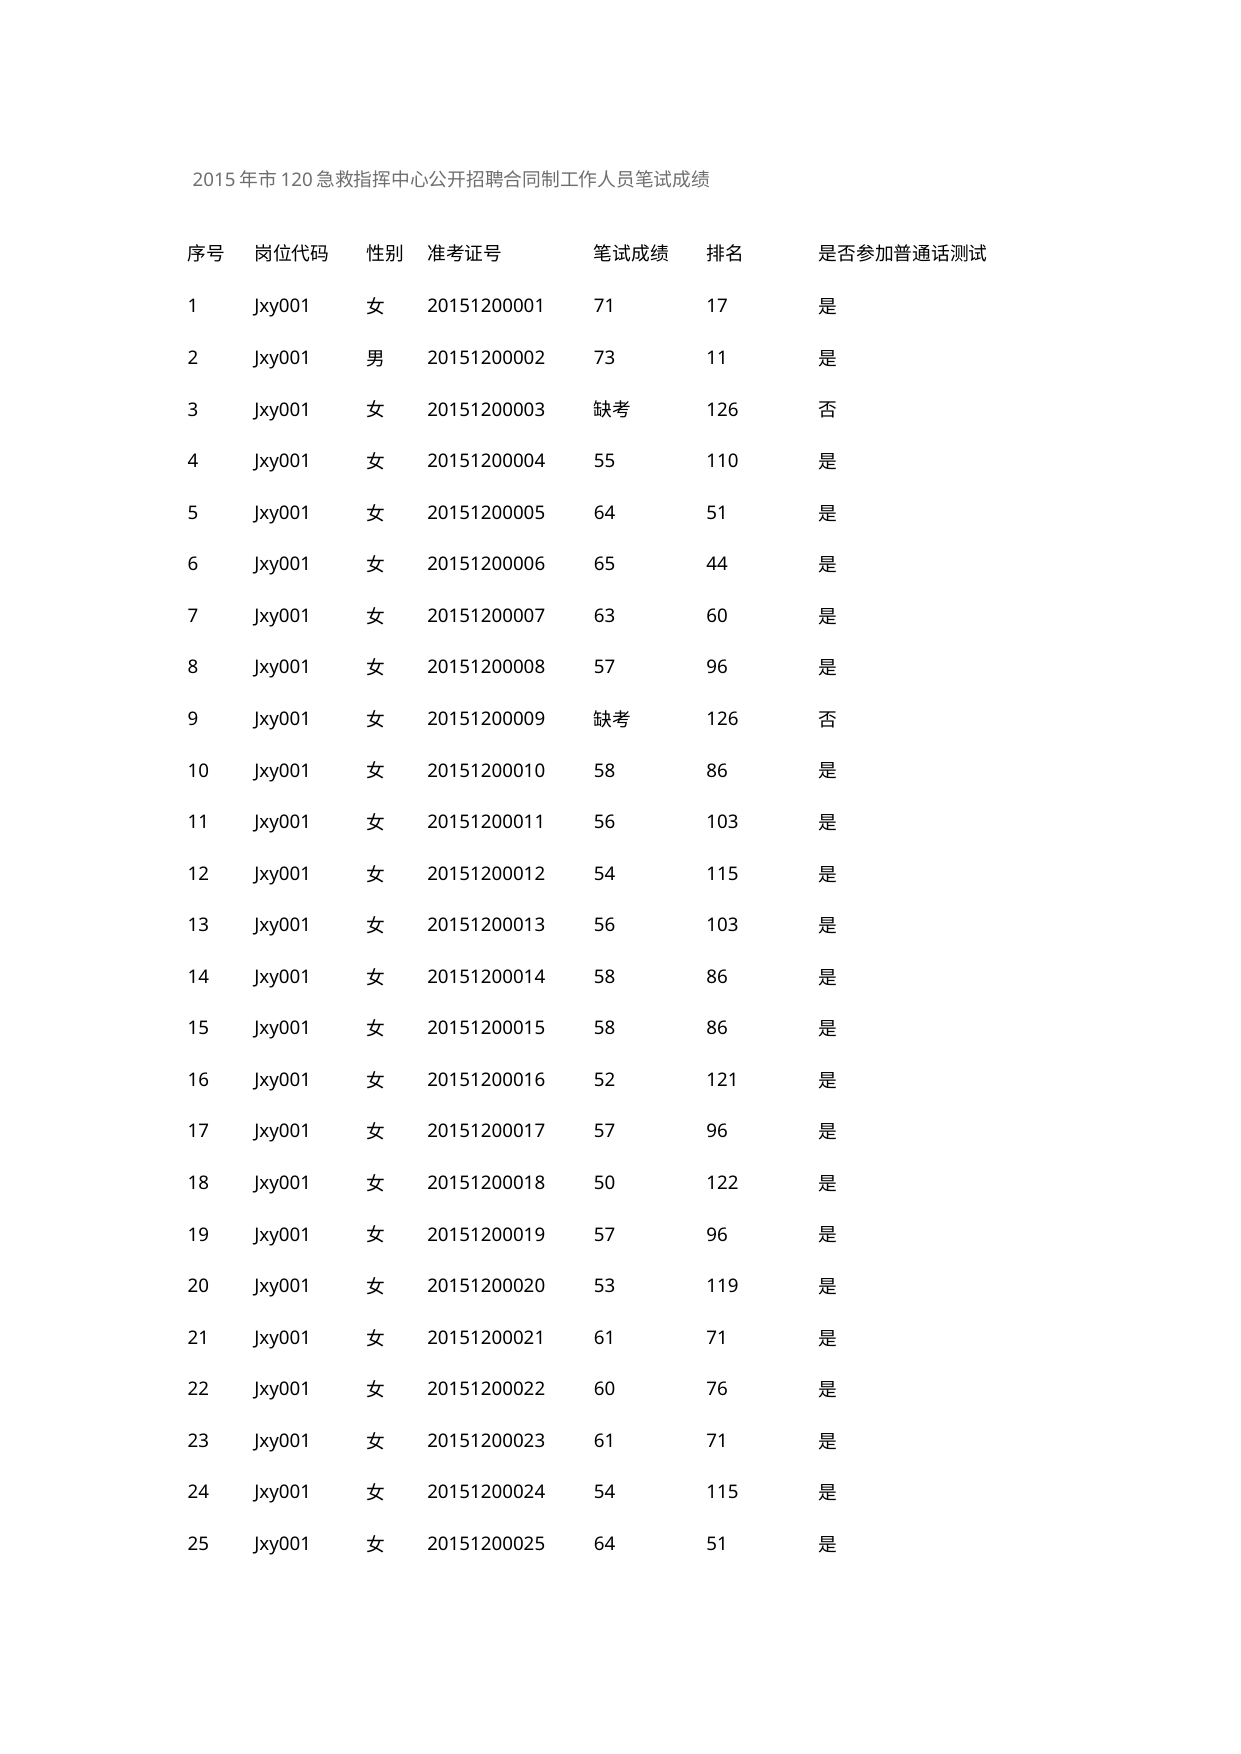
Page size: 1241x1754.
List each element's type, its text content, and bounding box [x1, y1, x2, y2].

table_cell 女 [367, 1208, 427, 1259]
table_cell 3 [188, 383, 254, 434]
table_cell 女 [367, 693, 427, 744]
table_cell 缺考 [594, 693, 706, 744]
table_cell 女 [367, 1414, 427, 1466]
table_cell Jxy001 [254, 1156, 367, 1208]
table_cell 71 [706, 1311, 819, 1363]
table_cell 65 [594, 538, 706, 589]
table_cell 103 [706, 796, 819, 847]
table_cell 女 [367, 1156, 427, 1208]
table_cell 5 [188, 486, 254, 538]
table_cell 是 [819, 1260, 1085, 1311]
table_cell 女 [367, 589, 427, 641]
table_cell 20151200009 [427, 693, 594, 744]
table_cell 女 [367, 1311, 427, 1363]
table_cell 20151200004 [427, 435, 594, 486]
table_cell 56 [594, 796, 706, 847]
table_cell 女 [367, 744, 427, 796]
table_cell 71 [706, 1414, 819, 1466]
table_cell 9 [188, 693, 254, 744]
table_cell Jxy001 [254, 641, 367, 692]
table_cell 女 [367, 641, 427, 692]
table_cell 63 [594, 589, 706, 641]
table_cell 20151200019 [427, 1208, 594, 1259]
table_cell Jxy001 [254, 1311, 367, 1363]
table_cell 19 [188, 1208, 254, 1259]
table_cell Jxy001 [254, 796, 367, 847]
table_cell Jxy001 [254, 1466, 367, 1517]
table_cell 51 [706, 1518, 819, 1569]
table_cell 20 [188, 1260, 254, 1311]
table_cell 缺考 [594, 383, 706, 434]
table_cell Jxy001 [254, 1414, 367, 1466]
table_cell 55 [594, 435, 706, 486]
table_cell 是 [819, 1002, 1085, 1053]
table_cell 是 [819, 538, 1085, 589]
table_cell 是 [819, 486, 1085, 538]
table_cell 52 [594, 1053, 706, 1105]
table_cell 20151200001 [427, 280, 594, 331]
table_cell 17 [188, 1105, 254, 1156]
table_cell 56 [594, 899, 706, 950]
table_cell 女 [367, 899, 427, 950]
table_cell 18 [188, 1156, 254, 1208]
table_cell 20151200005 [427, 486, 594, 538]
table_cell 126 [706, 383, 819, 434]
table_cell 17 [706, 280, 819, 331]
table_cell 103 [706, 899, 819, 950]
table_cell 是 [819, 589, 1085, 641]
table_cell 是 [819, 1363, 1085, 1414]
table_header 准考证号 [427, 224, 594, 280]
table_cell 女 [367, 383, 427, 434]
table_cell 64 [594, 486, 706, 538]
table_cell 21 [188, 1311, 254, 1363]
table_cell 11 [188, 796, 254, 847]
table_cell 24 [188, 1466, 254, 1517]
table_cell 是 [819, 641, 1085, 692]
table_cell 是 [819, 847, 1085, 899]
table_cell 女 [367, 1363, 427, 1414]
table_cell 20151200003 [427, 383, 594, 434]
table_cell 女 [367, 435, 427, 486]
table_cell 是 [819, 950, 1085, 1002]
table_cell 58 [594, 950, 706, 1002]
table_cell Jxy001 [254, 331, 367, 383]
table_cell 是 [819, 796, 1085, 847]
table_header 排名 [706, 224, 819, 280]
table_cell 女 [367, 280, 427, 331]
table_cell 20151200010 [427, 744, 594, 796]
table_cell 是 [819, 1208, 1085, 1259]
table_cell Jxy001 [254, 280, 367, 331]
table_cell 20151200024 [427, 1466, 594, 1517]
table_cell 12 [188, 847, 254, 899]
table_header 岗位代码 [254, 224, 367, 280]
table_cell 23 [188, 1414, 254, 1466]
table_cell 126 [706, 693, 819, 744]
table_cell 60 [706, 589, 819, 641]
table_cell 20151200025 [427, 1518, 594, 1569]
table_cell 2 [188, 331, 254, 383]
table_cell Jxy001 [254, 435, 367, 486]
table_cell 女 [367, 950, 427, 1002]
table_cell Jxy001 [254, 1260, 367, 1311]
table_cell 4 [188, 435, 254, 486]
table_cell Jxy001 [254, 847, 367, 899]
table_cell 20151200017 [427, 1105, 594, 1156]
table_cell 115 [706, 847, 819, 899]
table_cell Jxy001 [254, 1053, 367, 1105]
table_cell 54 [594, 847, 706, 899]
table_cell 1 [188, 280, 254, 331]
table_cell 44 [706, 538, 819, 589]
table_cell 16 [188, 1053, 254, 1105]
table_cell 71 [594, 280, 706, 331]
table_header 性别 [367, 224, 427, 280]
table_cell 是 [819, 1156, 1085, 1208]
table_cell 10 [188, 744, 254, 796]
table_cell 女 [367, 796, 427, 847]
table_cell 是 [819, 1518, 1085, 1569]
table_cell 60 [594, 1363, 706, 1414]
table_cell 22 [188, 1363, 254, 1414]
table_cell Jxy001 [254, 1208, 367, 1259]
table_cell 57 [594, 1208, 706, 1259]
table_cell 20151200013 [427, 899, 594, 950]
table_header 是否参加普通话测试 [819, 224, 1085, 280]
table_cell 11 [706, 331, 819, 383]
table_cell 女 [367, 538, 427, 589]
table_header 笔试成绩 [594, 224, 706, 280]
table_cell 57 [594, 1105, 706, 1156]
table_cell 20151200012 [427, 847, 594, 899]
table_cell 7 [188, 589, 254, 641]
table_cell 96 [706, 641, 819, 692]
table_cell 女 [367, 1518, 427, 1569]
table_cell 76 [706, 1363, 819, 1414]
table_cell Jxy001 [254, 1518, 367, 1569]
table_cell Jxy001 [254, 744, 367, 796]
table_cell 6 [188, 538, 254, 589]
table_cell Jxy001 [254, 486, 367, 538]
table_cell 女 [367, 847, 427, 899]
table_cell 男 [367, 331, 427, 383]
table_cell Jxy001 [254, 383, 367, 434]
table_cell 54 [594, 1466, 706, 1517]
table_cell 96 [706, 1208, 819, 1259]
table_cell 是 [819, 435, 1085, 486]
table_cell 20151200006 [427, 538, 594, 589]
table_cell Jxy001 [254, 1002, 367, 1053]
table_cell Jxy001 [254, 538, 367, 589]
table_cell 女 [367, 486, 427, 538]
table_cell Jxy001 [254, 1105, 367, 1156]
table_cell 是 [819, 1466, 1085, 1517]
table_cell 20151200023 [427, 1414, 594, 1466]
table_cell 是 [819, 899, 1085, 950]
table_cell 58 [594, 744, 706, 796]
table_cell 是 [819, 1311, 1085, 1363]
table_cell 是 [819, 1053, 1085, 1105]
table_cell 20151200018 [427, 1156, 594, 1208]
table_cell 20151200007 [427, 589, 594, 641]
table_cell 20151200015 [427, 1002, 594, 1053]
table_cell 64 [594, 1518, 706, 1569]
table_cell 是 [819, 1414, 1085, 1466]
table_cell 13 [188, 899, 254, 950]
table_cell 96 [706, 1105, 819, 1156]
table_cell 20151200011 [427, 796, 594, 847]
table_cell Jxy001 [254, 950, 367, 1002]
table_cell 20151200022 [427, 1363, 594, 1414]
table_cell 否 [819, 693, 1085, 744]
table_cell 121 [706, 1053, 819, 1105]
table_cell 25 [188, 1518, 254, 1569]
table_cell 女 [367, 1466, 427, 1517]
table_cell 53 [594, 1260, 706, 1311]
table_cell 86 [706, 950, 819, 1002]
table_cell 58 [594, 1002, 706, 1053]
text 2015年市120急救指挥中心公开招聘合同制工作人员笔试成绩 [187, 162, 1053, 194]
table_cell 110 [706, 435, 819, 486]
table_cell 是 [819, 744, 1085, 796]
table_cell 86 [706, 744, 819, 796]
table_cell 20151200008 [427, 641, 594, 692]
table_cell 20151200021 [427, 1311, 594, 1363]
table_cell 女 [367, 1260, 427, 1311]
table_cell 122 [706, 1156, 819, 1208]
table_cell 119 [706, 1260, 819, 1311]
table_cell Jxy001 [254, 589, 367, 641]
table_cell 20151200014 [427, 950, 594, 1002]
table_cell Jxy001 [254, 1363, 367, 1414]
table_cell 115 [706, 1466, 819, 1517]
table_cell 57 [594, 641, 706, 692]
table_cell 51 [706, 486, 819, 538]
table_cell 20151200020 [427, 1260, 594, 1311]
table_cell Jxy001 [254, 899, 367, 950]
table_cell 8 [188, 641, 254, 692]
table_cell 女 [367, 1002, 427, 1053]
table_cell 是 [819, 1105, 1085, 1156]
table_cell 20151200016 [427, 1053, 594, 1105]
table_cell 20151200002 [427, 331, 594, 383]
table_cell 50 [594, 1156, 706, 1208]
table_cell 女 [367, 1053, 427, 1105]
table_cell Jxy001 [254, 693, 367, 744]
table_cell 14 [188, 950, 254, 1002]
table_header 序号 [188, 224, 254, 280]
table_cell 女 [367, 1105, 427, 1156]
table_cell 61 [594, 1311, 706, 1363]
table_cell 61 [594, 1414, 706, 1466]
table_cell 15 [188, 1002, 254, 1053]
table_cell 86 [706, 1002, 819, 1053]
table_cell 是 [819, 280, 1085, 331]
table_cell 73 [594, 331, 706, 383]
table_cell 否 [819, 383, 1085, 434]
table_cell 是 [819, 331, 1085, 383]
